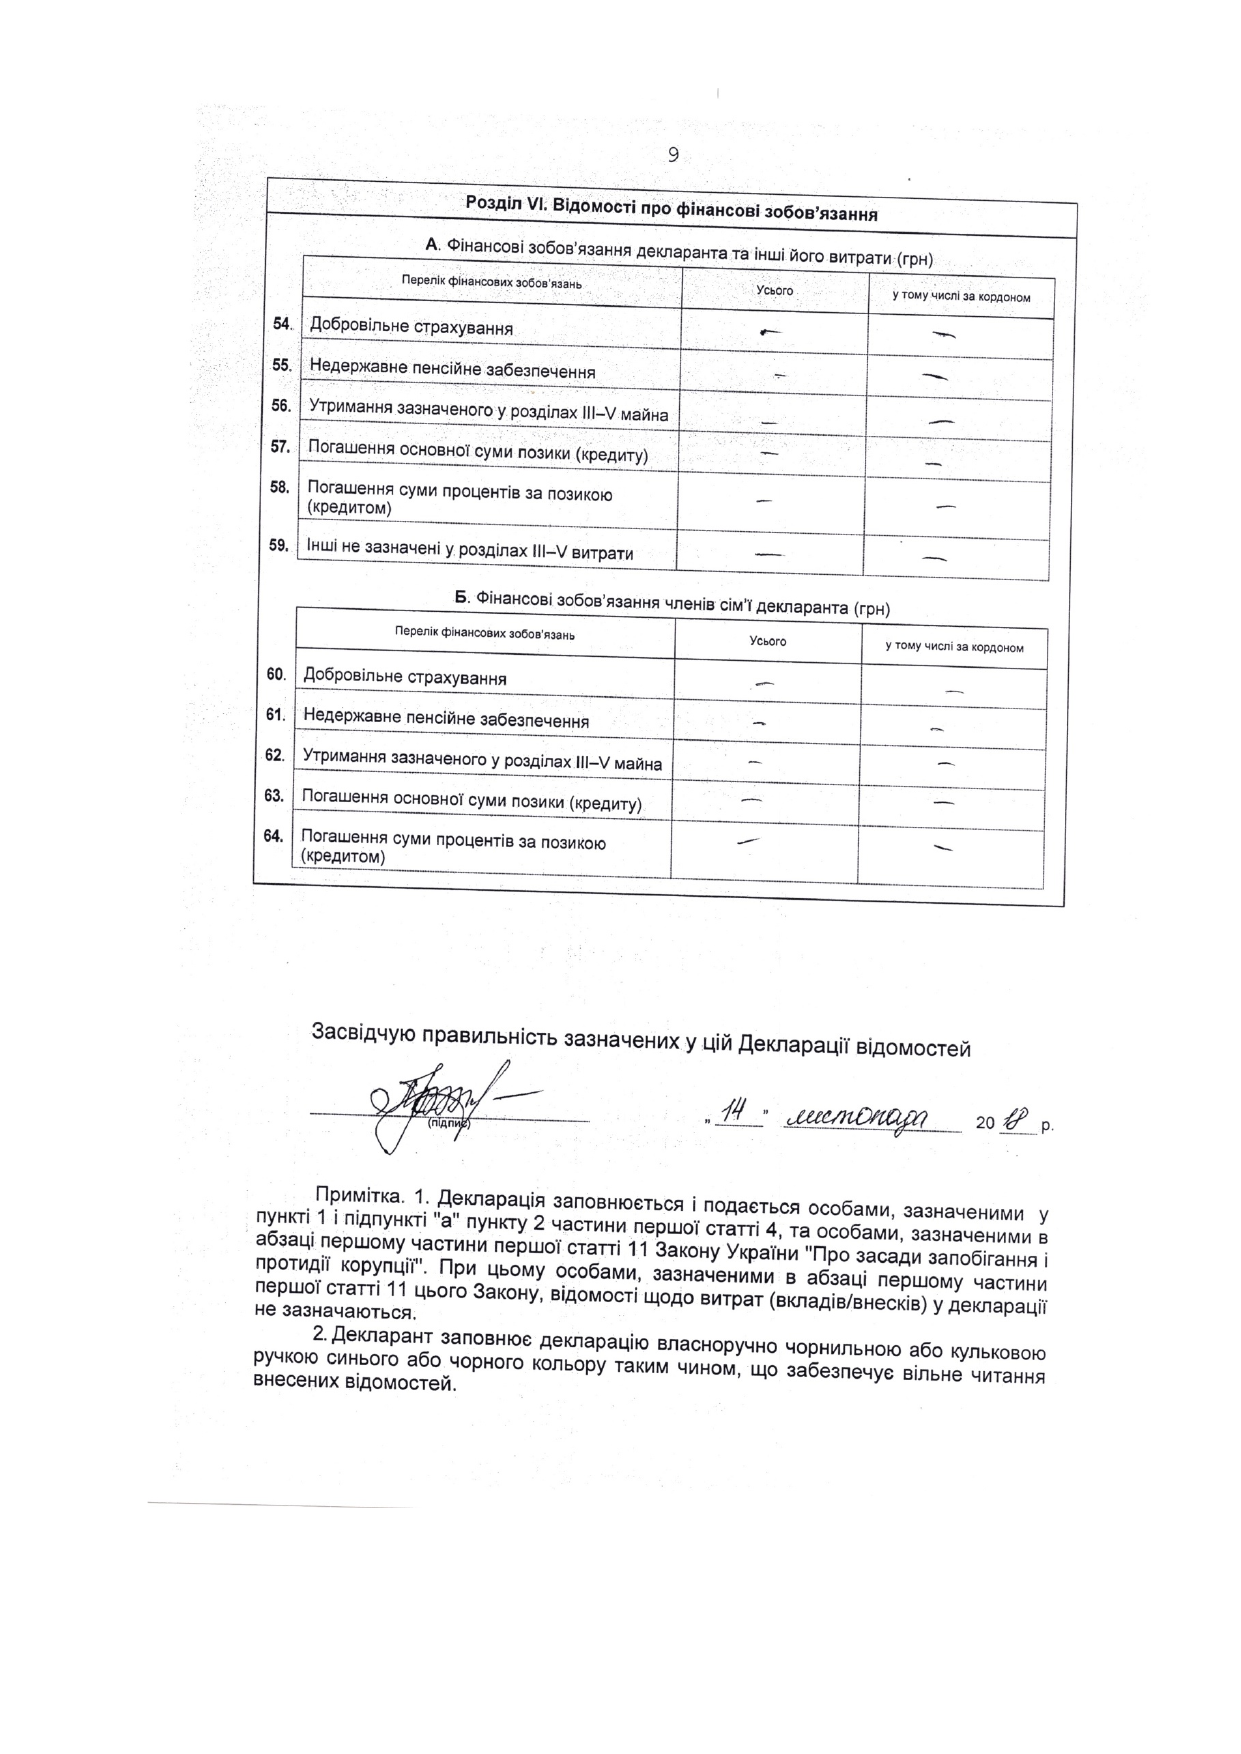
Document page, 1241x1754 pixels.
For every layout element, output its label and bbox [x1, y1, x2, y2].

picture [147, 88, 1151, 1508]
